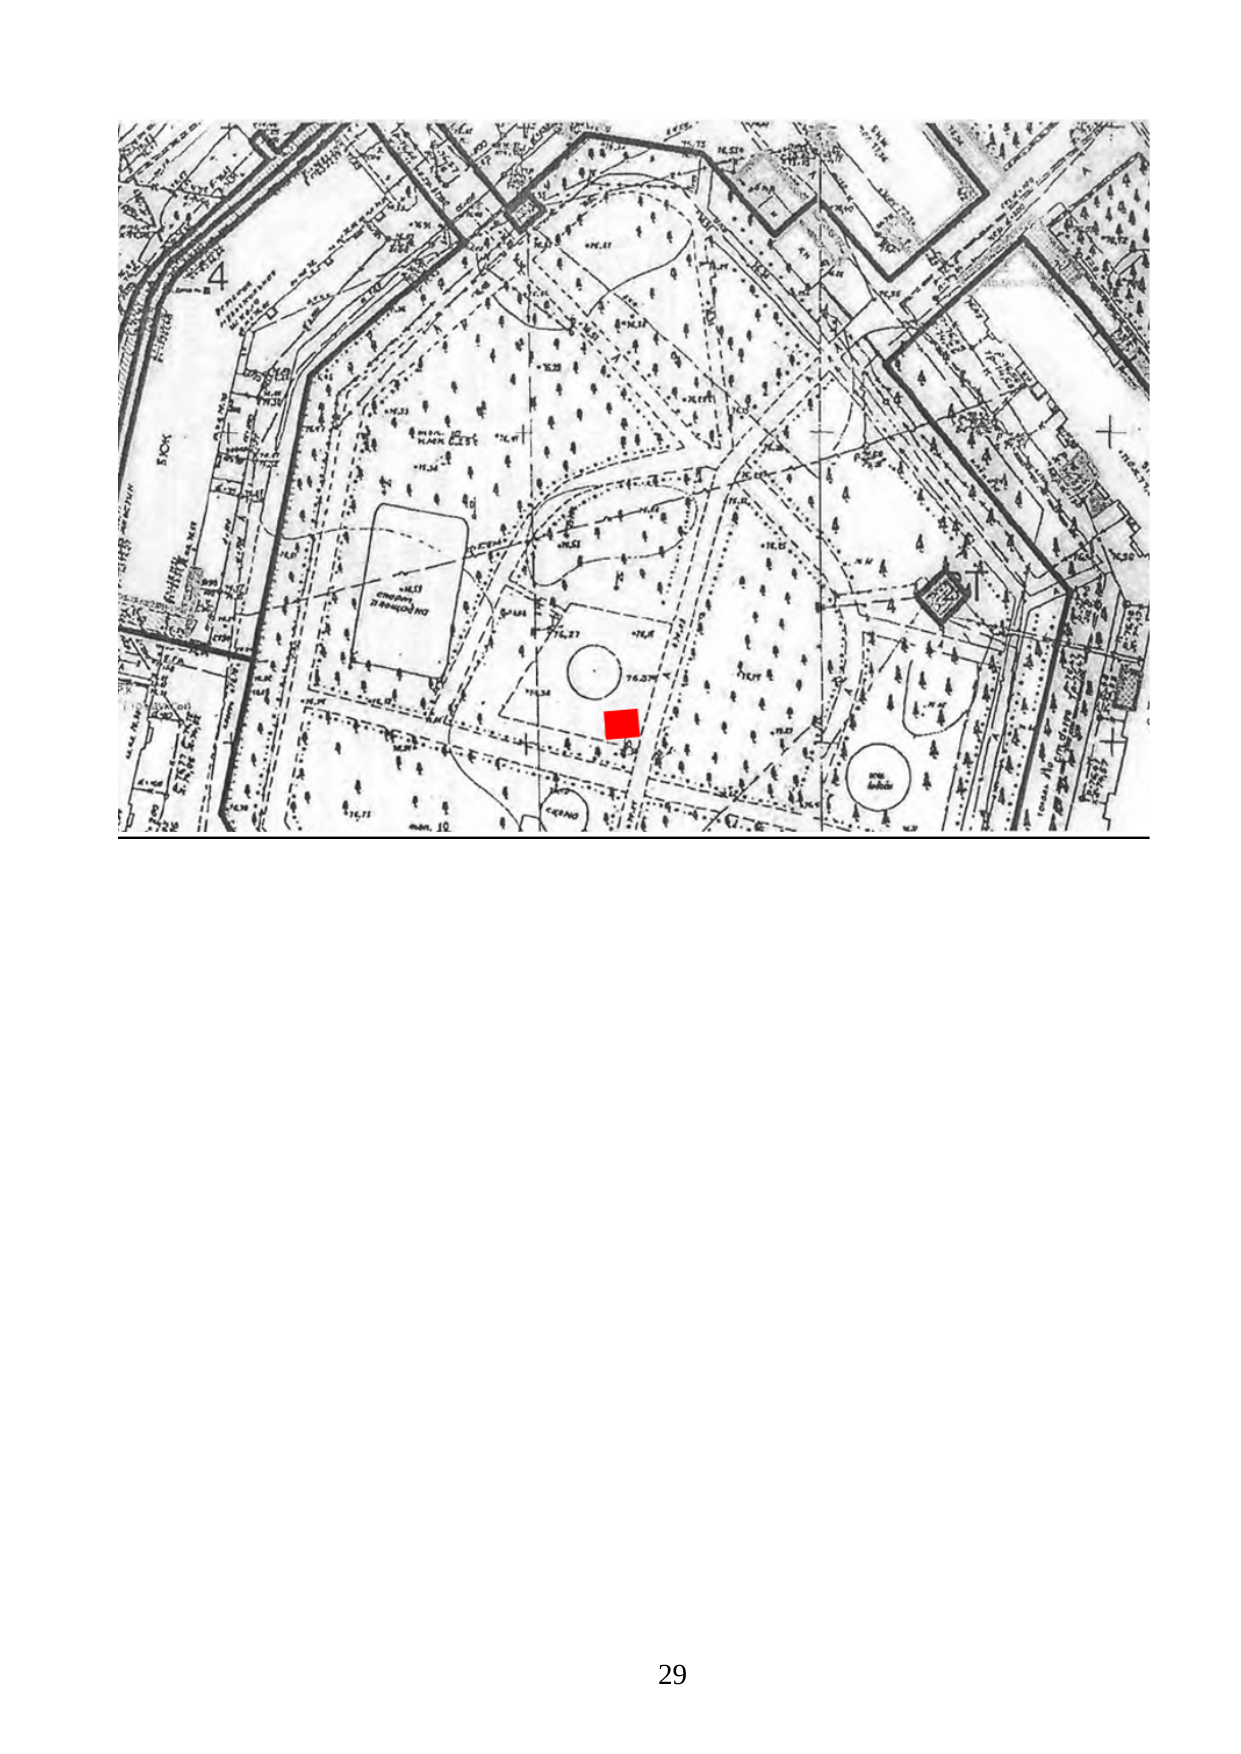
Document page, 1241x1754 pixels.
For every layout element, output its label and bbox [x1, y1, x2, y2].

picture [118, 116, 1152, 839]
